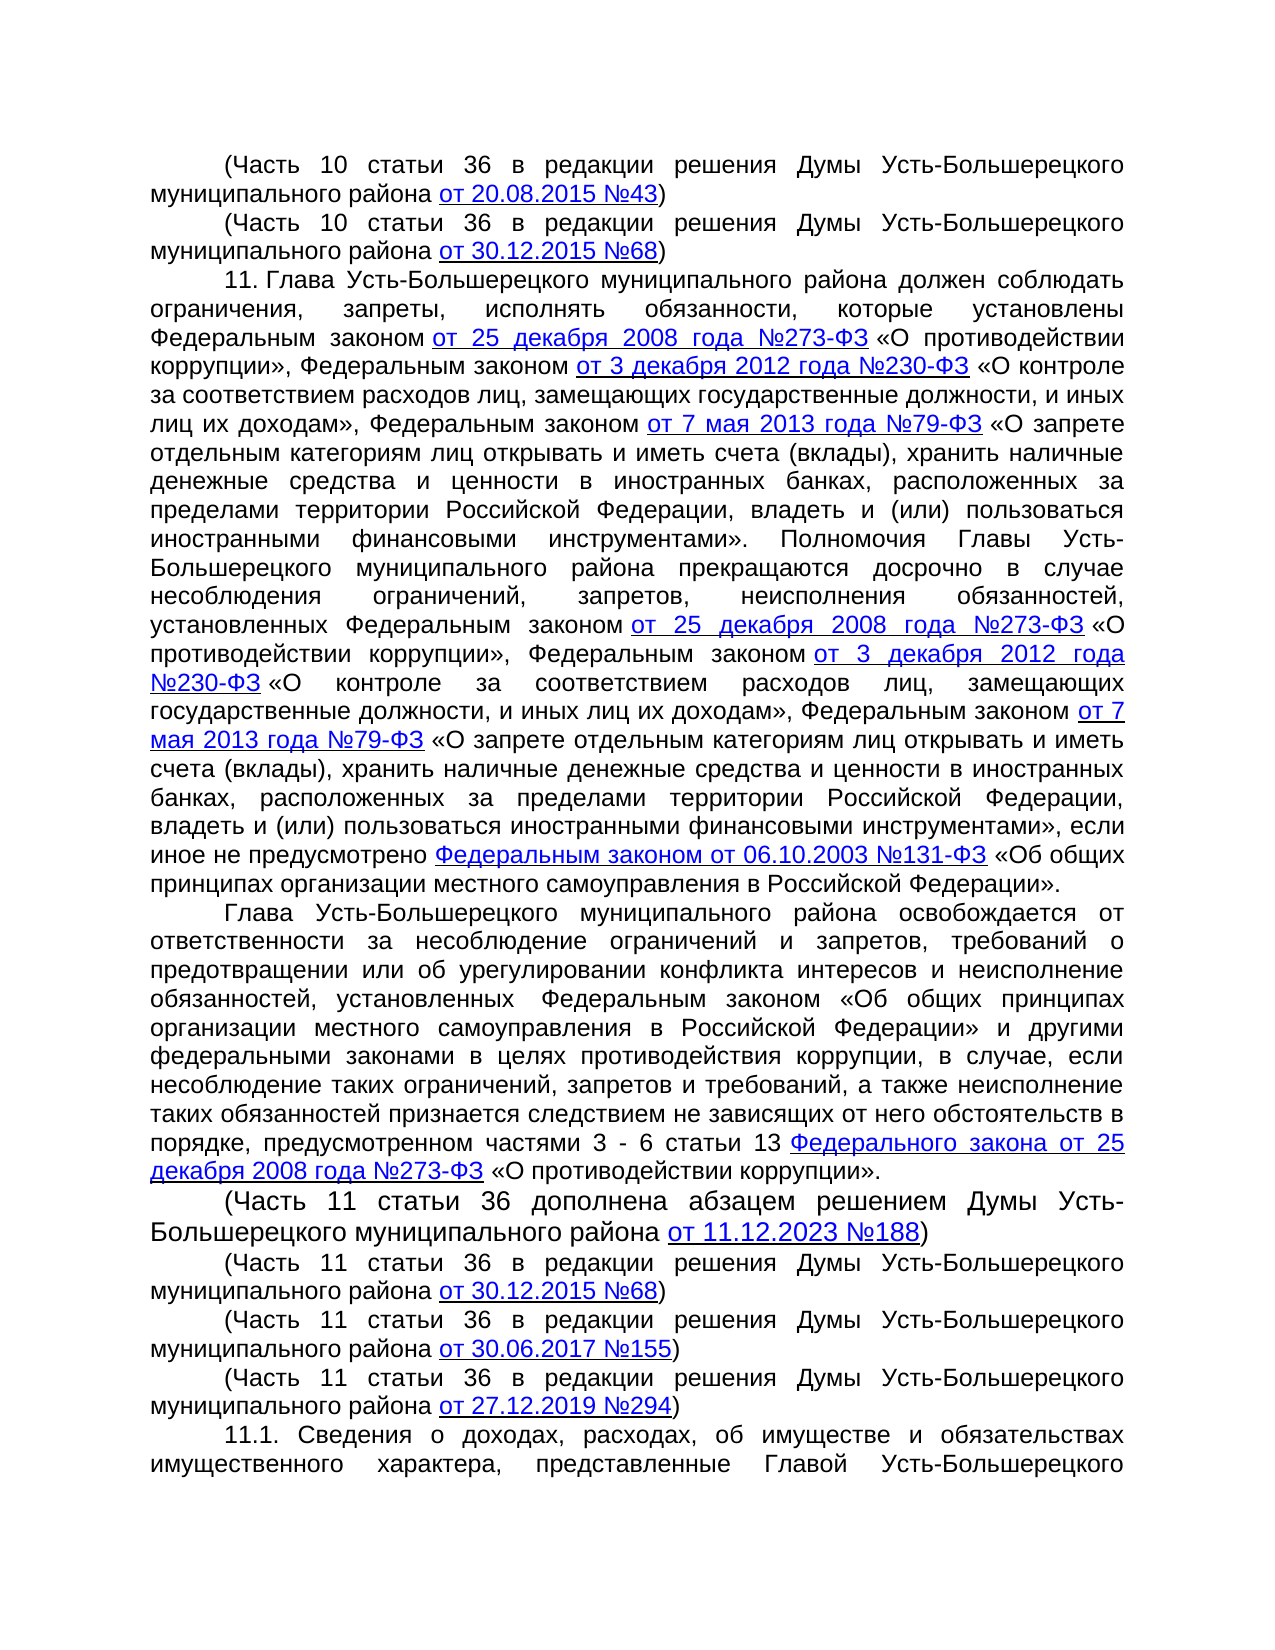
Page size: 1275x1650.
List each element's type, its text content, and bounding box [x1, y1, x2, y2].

text (Часть 11 статьи 36 в редакции решения Думы Усть-Большерецкого муниципального района от 27.12.2019 №294) [150, 1362, 1125, 1420]
text (Часть 11 статьи 36 дополнена абзацем решением Думы Усть-Большерецкого муниципального района от 11.12.2023 №188) [150, 1185, 1125, 1247]
text (Часть 10 статьи 36 в редакции решения Думы Усть-Большерецкого муниципального района от 30.12.2015 №68) [150, 207, 1125, 265]
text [150, 1420, 1125, 1477]
text (Часть 11 статьи 36 в редакции решения Думы Усть-Большерецкого муниципального района от 30.06.2017 №155) [150, 1305, 1125, 1362]
text (Часть 10 статьи 36 в редакции решения Думы Усть-Большерецкого муниципального района от 20.08.2015 №43) [150, 150, 1125, 207]
text 11. Глава Усть-Большерецкого муниципального района должен соблюдать ограничения, запреты, исполнять обязанности, которые установлены Федеральным законом от 25 декабря 2008 года №273-ФЗ «О противодействии коррупции», Федеральным законом от 3 декабря 2012 года №230-ФЗ «О контроле за соответствием расходов лиц, замещающих государственные должности, и иных лиц их доходам», Федеральным законом от 7 мая 2013 года №79-ФЗ «О запрете отдельным категориям лиц открывать и иметь счета (вклады), хранить наличные денежные средства и ценности в иностранных банках, расположенных за пределами территории Российской Федерации, владеть и (или) пользоваться иностранными финансовыми инструментами». Полномочия Главы Усть-Большерецкого муниципального района прекращаются досрочно в случае несоблюдения ограничений, запретов, неисполнения обязанностей, установленных Федеральным законом от 25 декабря 2008 года №273-ФЗ «О противодействии коррупции», Федеральным законом от 3 декабря 2012 года №230-ФЗ «О контроле за соответствием расходов лиц, замещающих государственные должности, и иных лиц их доходам», Федеральным законом от 7 мая 2013 года №79-ФЗ «О запрете отдельным категориям лиц открывать и иметь счета (вклады), хранить наличные денежные средства и ценности в иностранных банках, расположенных за пределами территории Российской Федерации, владеть и (или) пользоваться иностранными финансовыми инструментами», если иное не предусмотрено Федеральным законом от 06.10.2003 №131-ФЗ «Об общих принципах организации местного самоуправления в Российской Федерации». [150, 265, 1125, 897]
text Глава Усть-Большерецкого муниципального района освобождается от ответственности за несоблюдение ограничений и запретов, требований о предотвращении или об урегулировании конфликта интересов и неисполнение обязанностей, установленных Федеральным законом «Об общих принципах организации местного самоуправления в Российской Федерации» и другими федеральными законами в целях противодействия коррупции, в случае, если несоблюдение таких ограничений, запретов и требований, а также неисполнение таких обязанностей признается следствием не зависящих от него обстоятельств в порядке, предусмотренном частями 3 - 6 статьи 13 Федерального закона от 25 декабря 2008 года №273-ФЗ «О противодействии коррупции». [150, 897, 1125, 1185]
text (Часть 11 статьи 36 в редакции решения Думы Усть-Большерецкого муниципального района от 30.12.2015 №68) [150, 1247, 1125, 1305]
